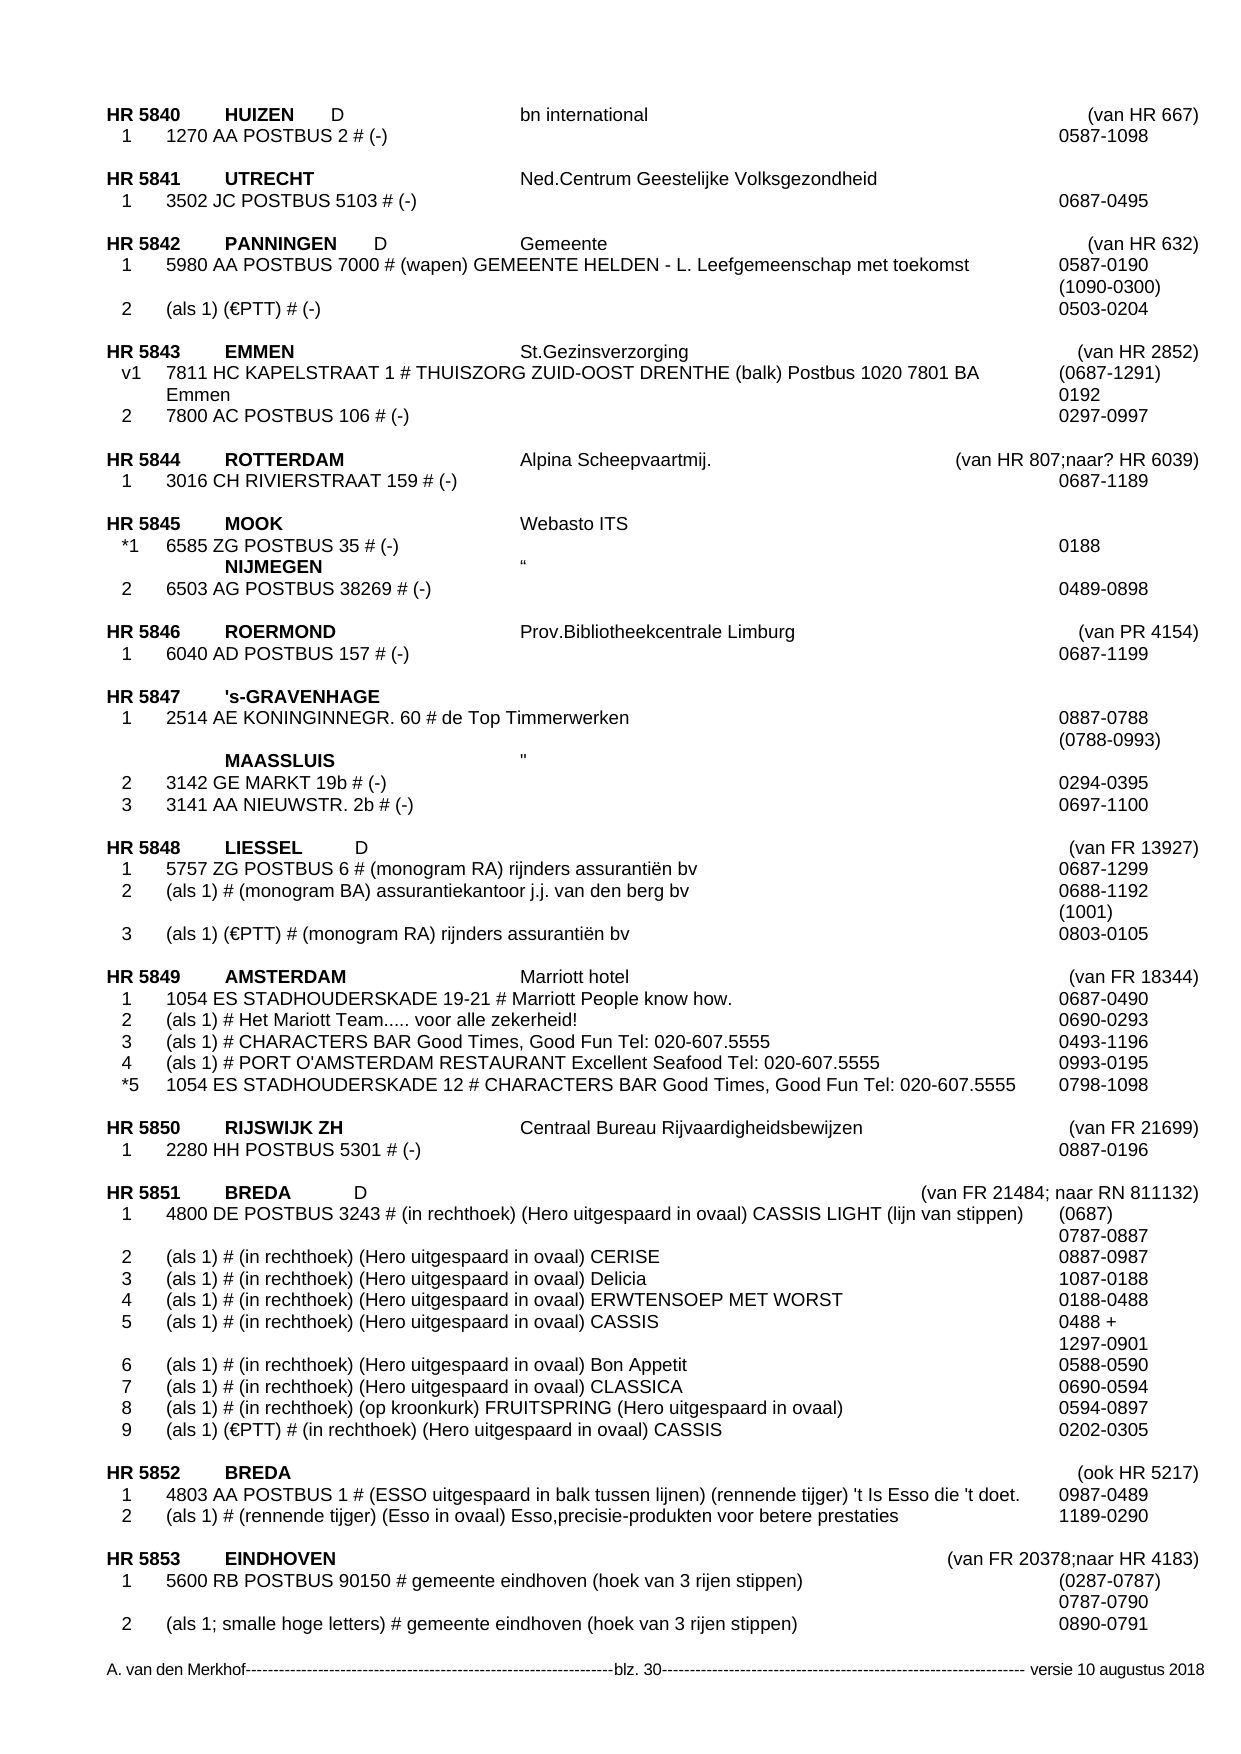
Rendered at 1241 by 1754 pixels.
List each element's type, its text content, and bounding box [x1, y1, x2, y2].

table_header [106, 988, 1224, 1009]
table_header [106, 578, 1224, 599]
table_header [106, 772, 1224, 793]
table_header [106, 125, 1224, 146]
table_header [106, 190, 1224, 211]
text HR 5849 AMSTERDAM Marriott hotel (van FR 18344) [106, 966, 1163, 987]
text HR 5845 MOOK Webasto ITS [106, 513, 1163, 534]
text HR 5842 PANNINGEN D Gemeente (van HR 632) [106, 233, 1163, 254]
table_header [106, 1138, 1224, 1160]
text HR 5844 ROTTERDAM Alpina Scheepvaartmij. (van HR 807;naar? HR 6039) [106, 448, 1163, 470]
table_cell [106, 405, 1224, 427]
text HR 5843 EMMEN St.Gezinsverzorging (van HR 2852) [106, 341, 1163, 362]
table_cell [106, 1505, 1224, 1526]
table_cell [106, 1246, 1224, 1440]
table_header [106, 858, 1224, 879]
text HR 5847 's-GRAVENHAGE [106, 686, 1163, 707]
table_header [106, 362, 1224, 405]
text HR 5846 ROERMOND Prov.Bibliotheekcentrale Limburg (van PR 4154) [106, 621, 1163, 642]
text MAASSLUIS " [106, 750, 1163, 772]
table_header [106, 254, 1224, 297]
text NIJMEGEN “ [106, 556, 1163, 578]
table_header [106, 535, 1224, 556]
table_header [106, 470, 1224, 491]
text HR 5840 HUIZEN D bn international (van HR 667) [106, 103, 1163, 125]
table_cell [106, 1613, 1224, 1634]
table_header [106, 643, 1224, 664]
text HR 5851 BREDA D (van FR 21484; naar RN 811132) [106, 1181, 1163, 1203]
text HR 5850 RIJSWIJK ZH Centraal Bureau Rijvaardigheidsbewijzen (van FR 21699) [106, 1117, 1163, 1138]
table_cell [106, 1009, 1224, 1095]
text HR 5841 UTRECHT Ned.Centrum Geestelijke Volksgezondheid [106, 168, 1163, 189]
text HR 5848 LIESSEL D (van FR 13927) [106, 836, 1163, 858]
text HR 5852 BREDA (ook HR 5217) [106, 1462, 1163, 1483]
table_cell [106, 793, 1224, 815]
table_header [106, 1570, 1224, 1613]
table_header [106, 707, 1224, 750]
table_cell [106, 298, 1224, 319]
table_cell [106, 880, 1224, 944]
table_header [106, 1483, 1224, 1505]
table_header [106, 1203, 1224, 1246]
text HR 5853 EINDHOVEN (van FR 20378;naar HR 4183) [106, 1548, 1163, 1569]
